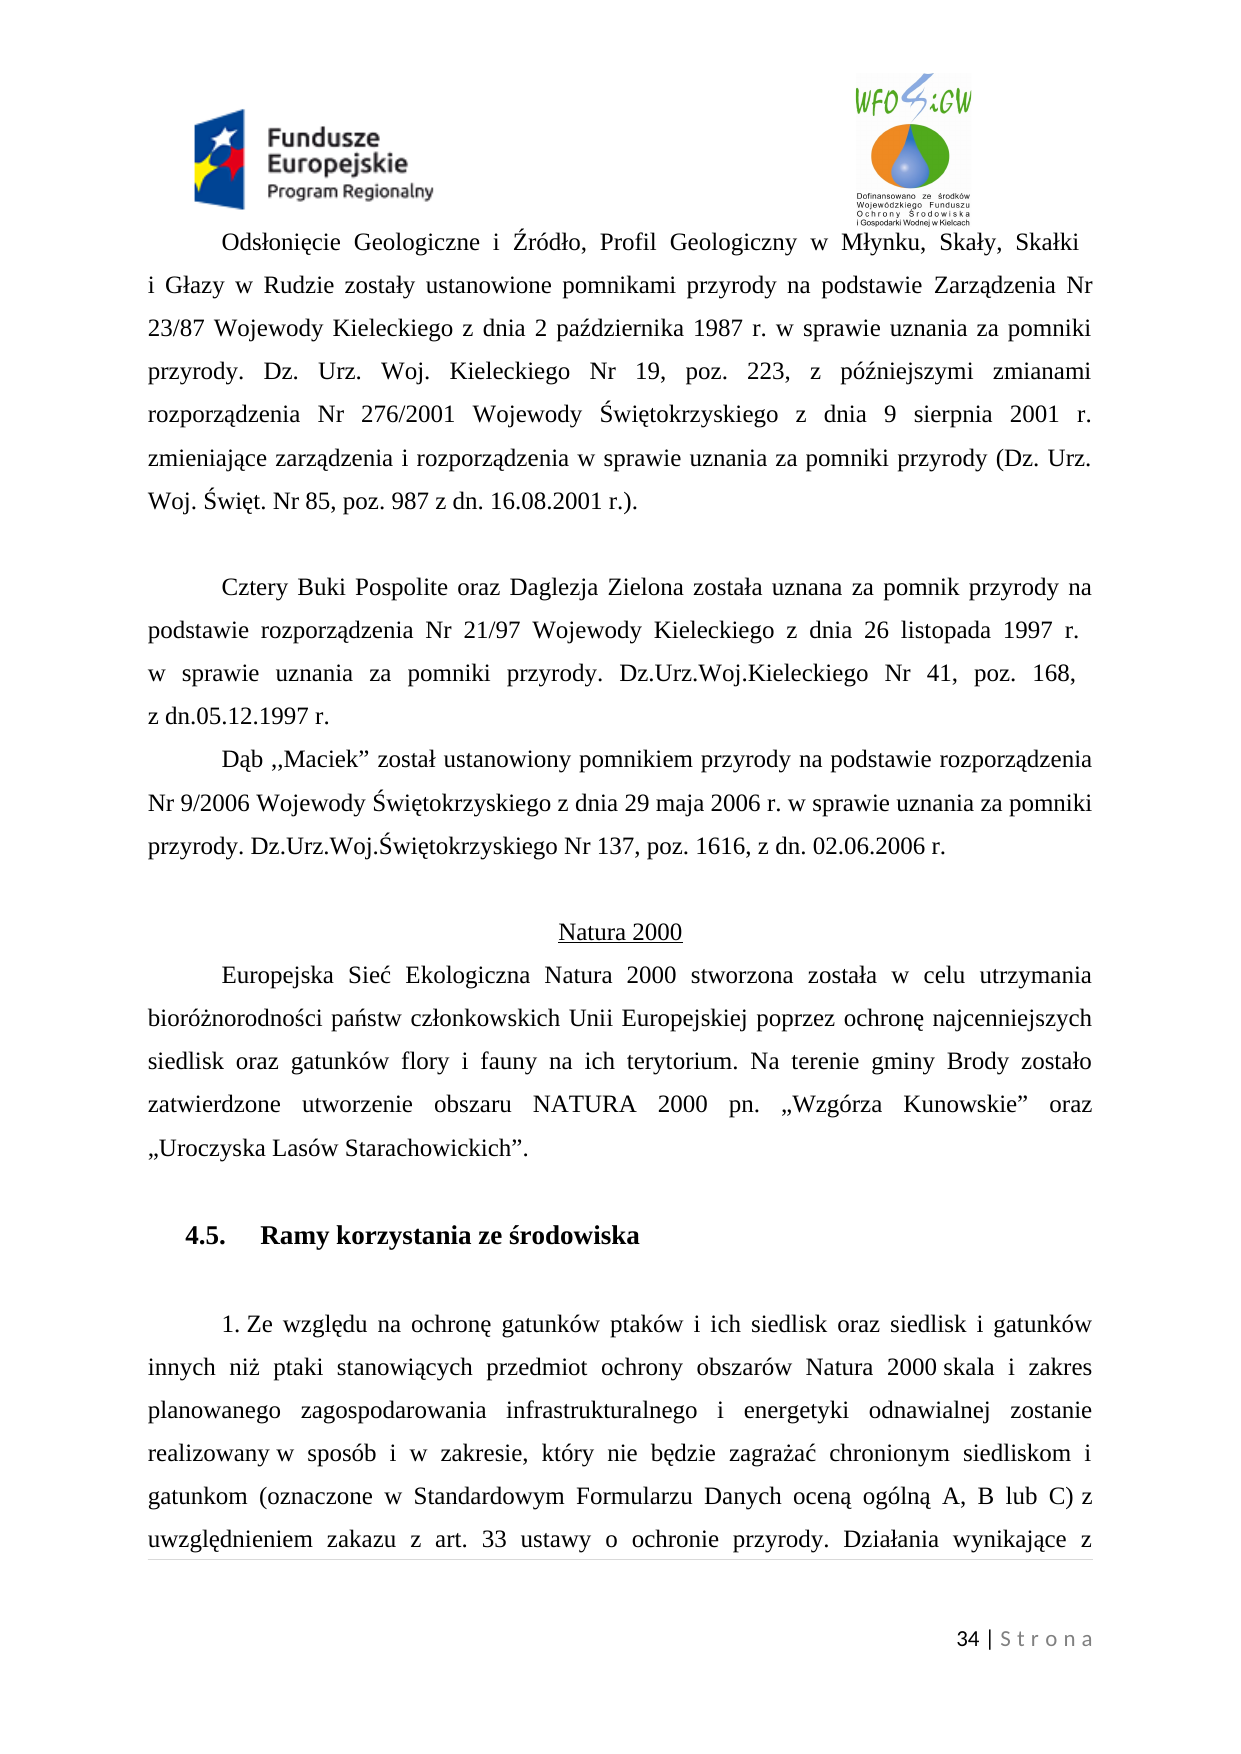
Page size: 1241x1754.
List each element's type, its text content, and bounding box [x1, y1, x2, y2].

text Cztery Buki Pospolite oraz Daglezja Zielona została uznana za pomnik przyrody na podstawie rozporządzenia Nr 21/97 Wojewody Kieleckiego z dnia 26 listopada 1997 r. w sprawie uznania za pomniki przyrody. Dz.Urz.Woj.Kieleckiego Nr 41, poz. 168, z dn.05.12.1997 r. [148, 572, 1093, 730]
picture [855, 73, 972, 227]
text Europejska Sieć Ekologiczna Natura 2000 stworzona została w celu utrzymania bioróżnorodności państw członkowskich Unii Europejskiej poprzez ochronę najcenniejszych siedlisk oraz gatunków flory i fauny na ich terytorium. Na terenie gminy Brody zostało zatwierdzone utworzenie obszaru NATURA 2000 pn. „Wzgórza Kunowskie” oraz „Uroczyska Lasów Starachowickich”. [148, 960, 1093, 1161]
list Ramy korzystania ze środowiska [185, 1219, 1093, 1250]
text Dąb ,,Maciek” został ustanowiony pomnikiem przyrody na podstawie rozporządzenia Nr 9/2006 Wojewody Świętokrzyskiego z dnia 29 maja 2006 r. w sprawie uznania za pomniki przyrody. Dz.Urz.Woj.Świętokrzyskiego Nr 137, poz. 1616, z dn. 02.06.2006 r. [148, 744, 1093, 859]
picture [173, 97, 463, 227]
text Natura 2000 [148, 917, 1093, 946]
text Odsłonięcie Geologiczne i Źródło, Profil Geologiczny w Młynku, Skały, Skałki i Głazy w Rudzie zostały ustanowione pomnikami przyrody na podstawie Zarządzenia Nr 23/87 Wojewody Kieleckiego z dnia 2 października 1987 r. w sprawie uznania za pomniki przyrody. Dz. Urz. Woj. Kieleckiego Nr 19, poz. 223, z późniejszymi zmianami rozporządzenia Nr 276/2001 Wojewody Świętokrzyskiego z dnia 9 sierpnia 2001 r. zmieniające zarządzenia i rozporządzenia w sprawie uznania za pomniki przyrody (Dz. Urz. Woj. Święt. Nr 85, poz. 987 z dn. 16.08.2001 r.). [148, 227, 1093, 514]
